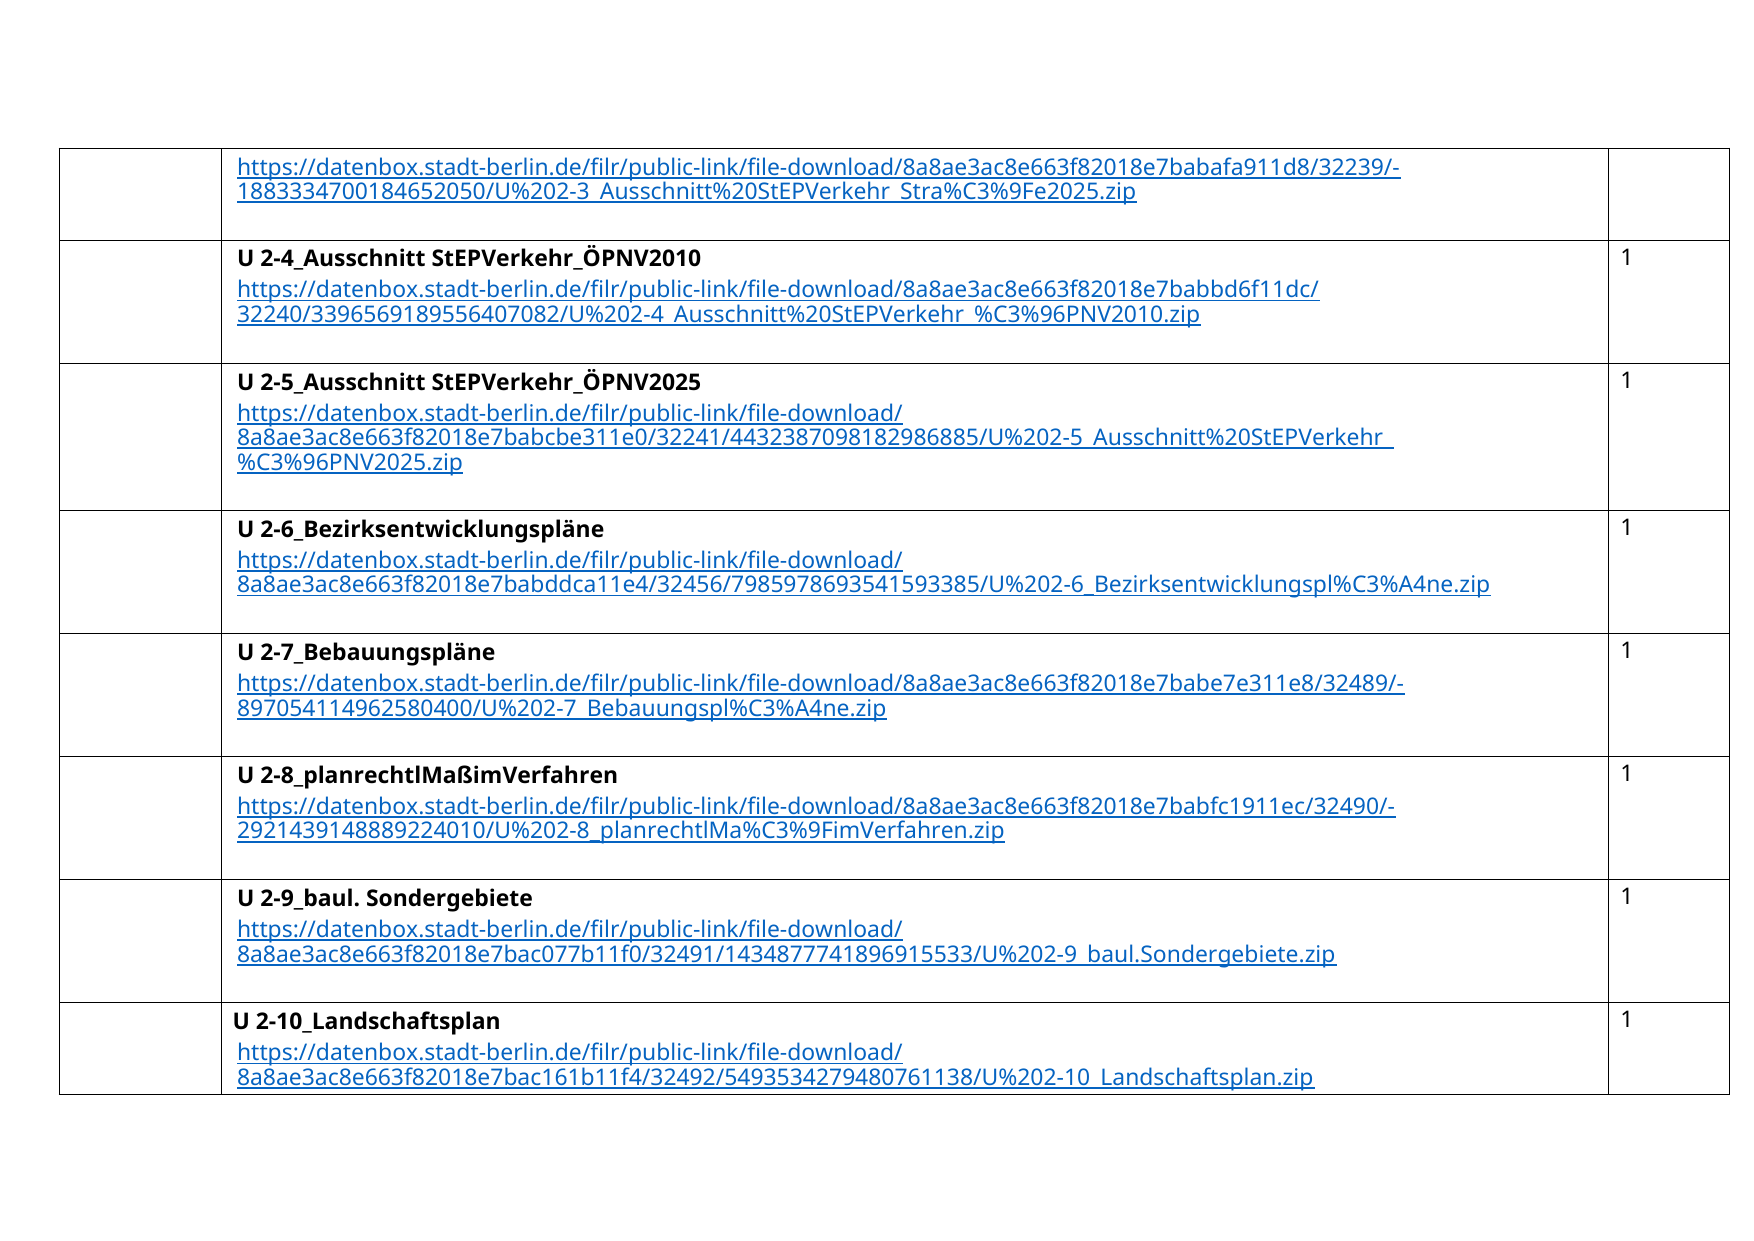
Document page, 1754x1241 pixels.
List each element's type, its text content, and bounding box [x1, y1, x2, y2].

table_cell 1 [1609, 757, 1729, 879]
table_cell [60, 1003, 221, 1094]
table_cell U 2-5_Ausschnitt StEPVerkehr_ÖPNV2025 https://datenbox.stadt-berlin.de/filr/public-link/file-download/8a8ae3ac8e663f82018e7babcbe311e0/32241/4432387098182986885/U%202-5_Ausschnitt%20StEPVerkehr_%C3%96PNV2025.zip [222, 364, 1608, 510]
table_cell U 2-7_Bebauungspläne https://datenbox.stadt-berlin.de/filr/public-link/file-download/8a8ae3ac8e663f82018e7babe7e311e8/32489/-897054114962580400/U%202-7_Bebauungspl%C3%A4ne.zip [222, 634, 1608, 756]
table_cell U 2-6_Bezirksentwicklungspläne https://datenbox.stadt-berlin.de/filr/public-link/file-download/8a8ae3ac8e663f82018e7babddca11e4/32456/7985978693541593385/U%202-6_Bezirksentwicklungspl%C3%A4ne.zip [222, 511, 1608, 633]
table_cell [222, 1003, 1608, 1094]
table_cell 1 [1609, 149, 1729, 240]
table_cell [60, 880, 221, 1002]
table_cell 1 [1609, 241, 1729, 363]
table_cell [60, 364, 221, 510]
table_cell [60, 511, 221, 633]
table_cell 1 [1609, 1003, 1729, 1094]
table_cell 1 [1609, 364, 1729, 510]
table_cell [222, 149, 1608, 240]
table_cell 1 [1609, 511, 1729, 633]
table_cell [60, 634, 221, 756]
table_cell U 2-9_baul. Sondergebiete https://datenbox.stadt-berlin.de/filr/public-link/file-download/8a8ae3ac8e663f82018e7bac077b11f0/32491/1434877741896915533/U%202-9_baul.Sondergebiete.zip [222, 880, 1608, 1002]
table_cell [60, 757, 221, 879]
table_cell 1 [1609, 634, 1729, 756]
table_cell U 2-4_Ausschnitt StEPVerkehr_ÖPNV2010 https://datenbox.stadt-berlin.de/filr/public-link/file-download/8a8ae3ac8e663f82018e7babbd6f11dc/32240/3396569189556407082/U%202-4_Ausschnitt%20StEPVerkehr_%C3%96PNV2010.zip [222, 241, 1608, 363]
table_cell [60, 149, 221, 240]
table_cell [60, 241, 221, 363]
table_cell 1 [1609, 880, 1729, 1002]
table_cell U 2-8_planrechtlMaßimVerfahren https://datenbox.stadt-berlin.de/filr/public-link/file-download/8a8ae3ac8e663f82018e7babfc1911ec/32490/-2921439148889224010/U%202-8_planrechtlMa%C3%9FimVerfahren.zip [222, 757, 1608, 879]
